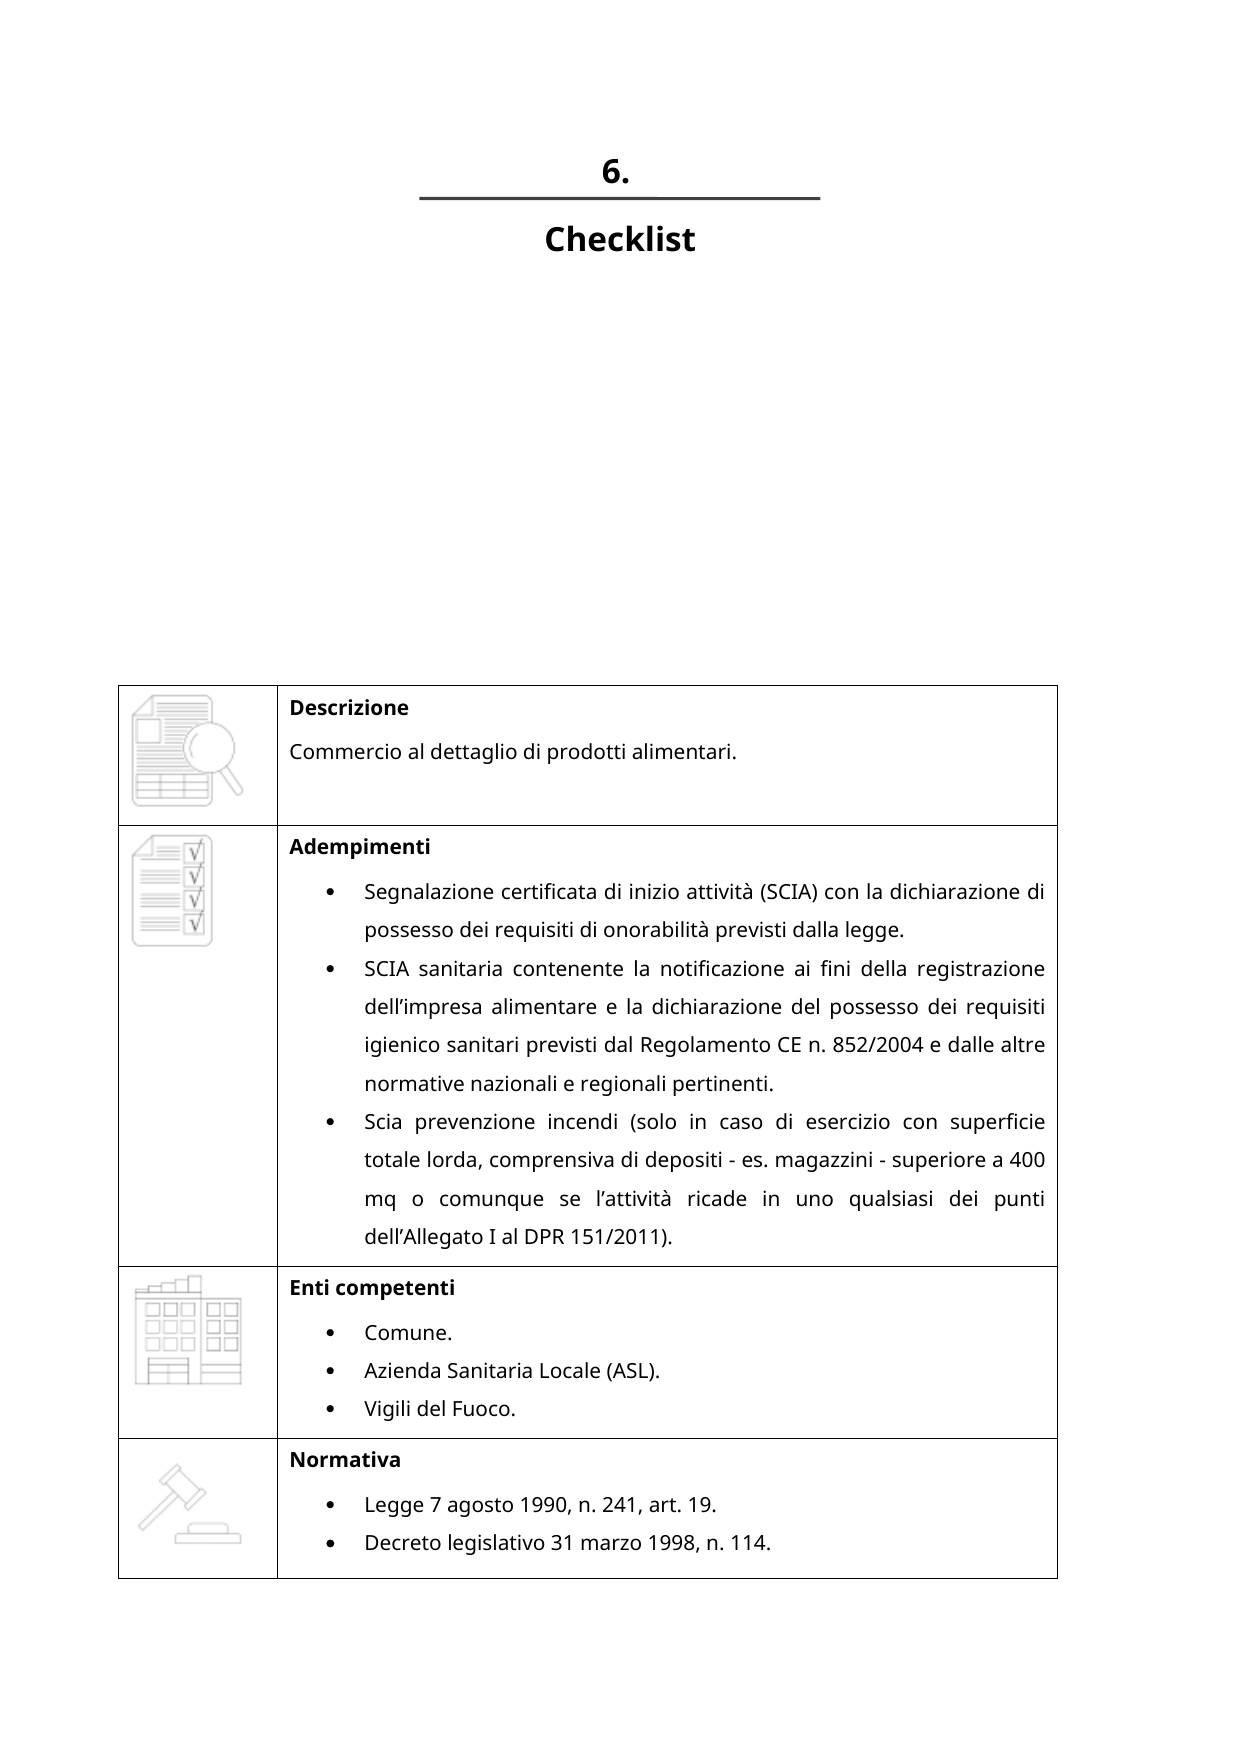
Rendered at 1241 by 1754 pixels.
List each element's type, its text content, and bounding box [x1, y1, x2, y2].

table_cell [119, 826, 277, 1266]
subtitle 6. Checklist [118, 148, 1122, 261]
picture [129, 692, 248, 810]
picture [129, 832, 216, 950]
table_cell Enti competenti Comune. Azienda Sanitaria Locale (ASL). Vigili del Fuoco. [278, 1267, 1057, 1438]
table_header [119, 686, 277, 825]
table_cell [119, 1439, 277, 1578]
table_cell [278, 1439, 1057, 1578]
picture [129, 1273, 248, 1391]
table_header Descrizione Commercio al dettaglio di prodotti alimentari. [278, 686, 1057, 825]
table_cell Adempimenti Segnalazione certificata di inizio attività (SCIA) con la dichiarazione di possesso dei requisiti di onorabilità previsti dalla legge. SCIA sanitaria contenente la notificazione ai fini della registrazione dell’impresa alimentare e la dichiarazione del possesso dei requisiti igienico sanitari previsti dal Regolamento CE n. 852/2004 e dalle altre normative nazionali e regionali pertinenti. Scia prevenzione incendi (solo in caso di esercizio con superficie totale lorda, comprensiva di depositi - es. magazzini - superiore a 400 mq o comunque se l’attività ricade in uno qualsiasi dei punti dell’Allegato I al DPR 151/2011). [278, 826, 1057, 1266]
table_cell [119, 1267, 277, 1438]
picture [129, 1445, 248, 1563]
